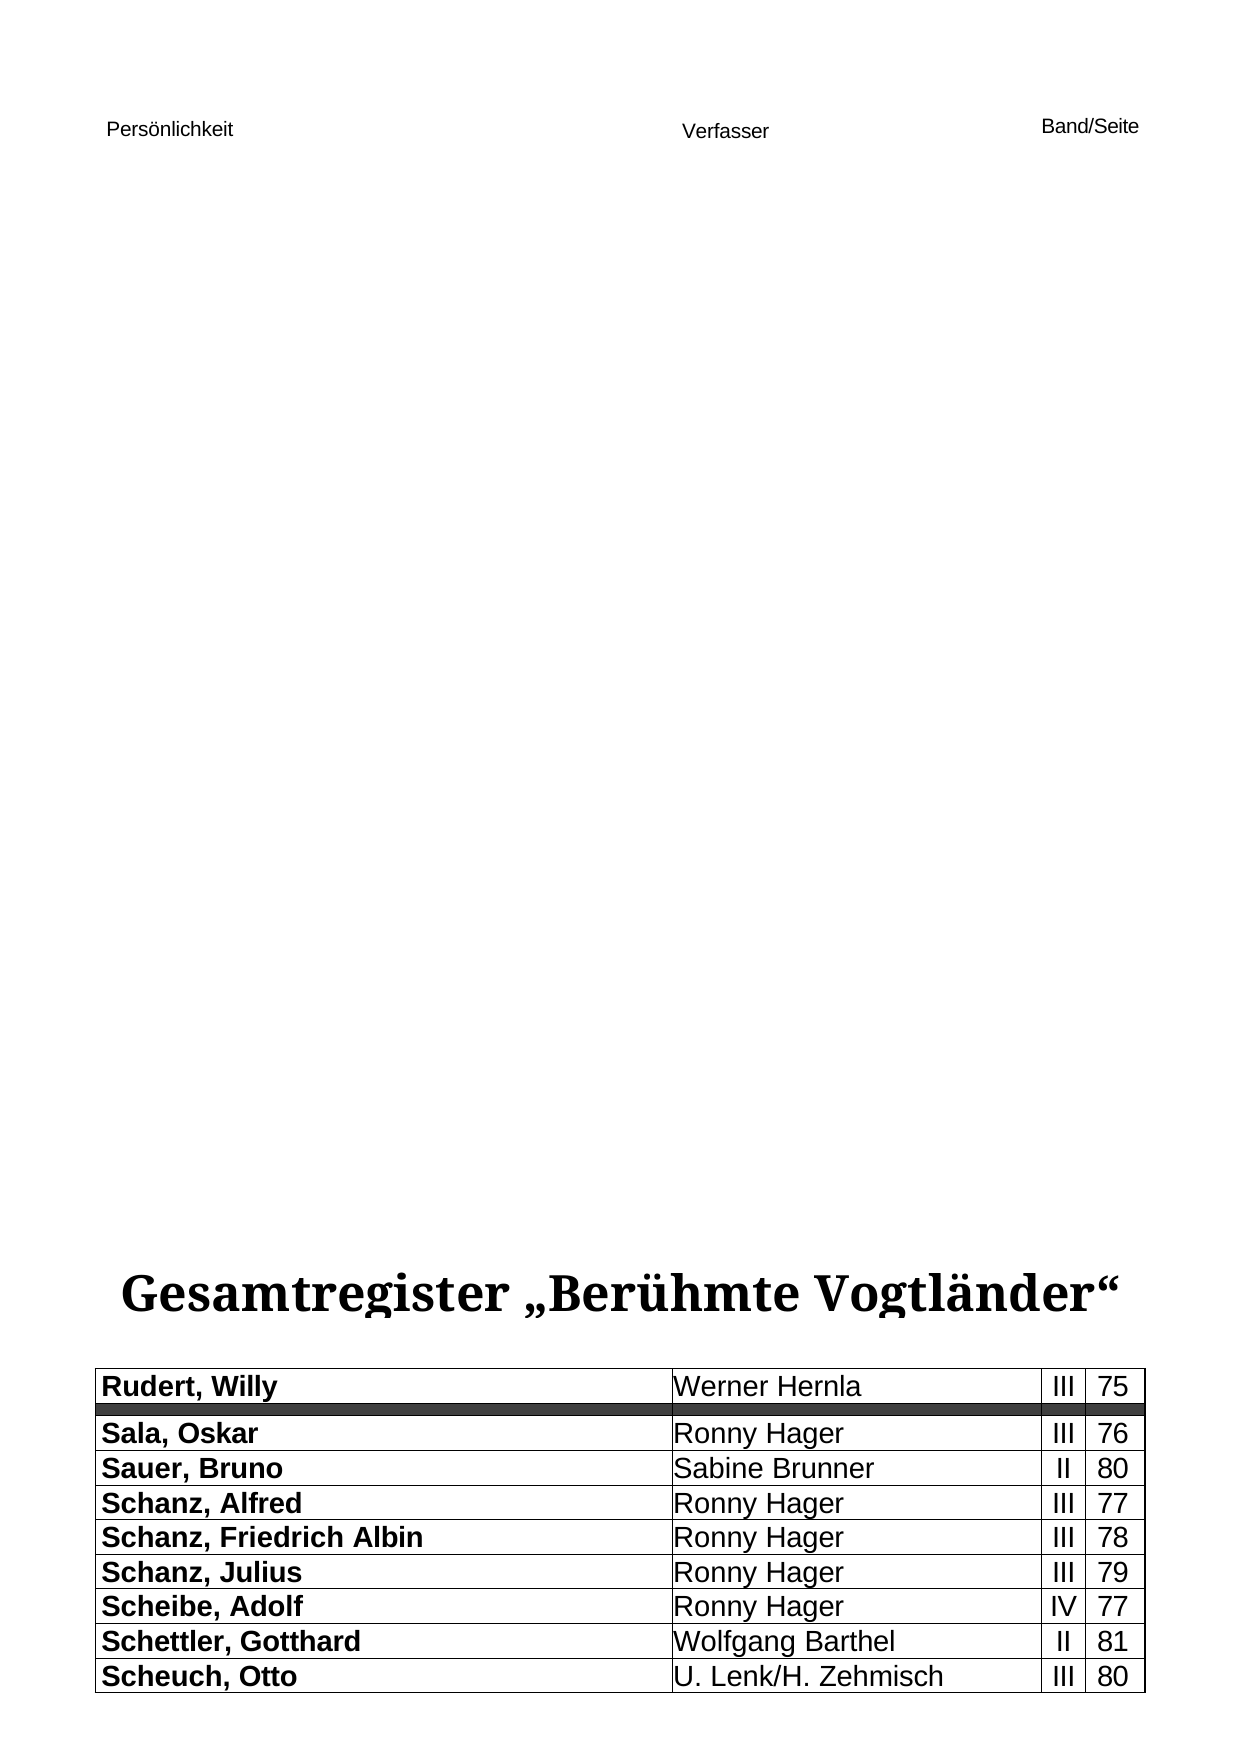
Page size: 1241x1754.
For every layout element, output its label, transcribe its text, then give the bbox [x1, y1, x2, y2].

table_cell 76 [1086, 1416, 1144, 1450]
table_cell II [1042, 1451, 1085, 1484]
table_cell Ronny Hager [673, 1520, 1041, 1554]
table_cell Sabine Brunner [673, 1451, 1041, 1484]
table_cell Sauer, Bruno [96, 1451, 672, 1484]
table_cell III [1042, 1416, 1085, 1450]
table_cell Sala, Oskar [96, 1416, 672, 1450]
table_cell III [1042, 1369, 1085, 1402]
table_cell 79 [1086, 1555, 1144, 1588]
table_cell [1086, 1404, 1144, 1415]
table_cell II [1042, 1624, 1085, 1657]
table_cell 81 [1086, 1624, 1144, 1657]
table_cell 80 [1086, 1659, 1144, 1692]
table_cell Schanz, Alfred [96, 1486, 672, 1519]
table_cell Ronny Hager [673, 1416, 1041, 1450]
table_cell Schanz, Friedrich Albin [96, 1520, 672, 1554]
table_cell 75 [1086, 1369, 1144, 1402]
table_cell Rudert, Willy [96, 1369, 672, 1402]
table_cell Schettler, Gotthard [96, 1624, 672, 1657]
table_cell Wolfgang Barthel [673, 1624, 1041, 1657]
table_cell [1042, 1404, 1085, 1415]
table_cell Scheibe, Adolf [96, 1589, 672, 1623]
table_cell [673, 1404, 1041, 1415]
table_cell [96, 1404, 672, 1415]
table_cell Schanz, Julius [96, 1555, 672, 1588]
table_cell III [1042, 1520, 1085, 1554]
table_cell III [1042, 1486, 1085, 1519]
table_cell Ronny Hager [673, 1589, 1041, 1623]
table_cell 77 [1086, 1486, 1144, 1519]
table_cell Werner Hernla [673, 1369, 1041, 1402]
table_cell 80 [1086, 1451, 1144, 1484]
table_cell 78 [1086, 1520, 1144, 1554]
table_cell Ronny Hager [673, 1555, 1041, 1588]
table_cell III [1042, 1555, 1085, 1588]
table_cell III [1042, 1659, 1085, 1692]
table_cell U. Lenk/H. Zehmisch [673, 1659, 1041, 1692]
table_cell Scheuch, Otto [96, 1659, 672, 1692]
table_cell Ronny Hager [673, 1486, 1041, 1519]
table_cell IV [1042, 1589, 1085, 1623]
table_cell 77 [1086, 1589, 1144, 1623]
